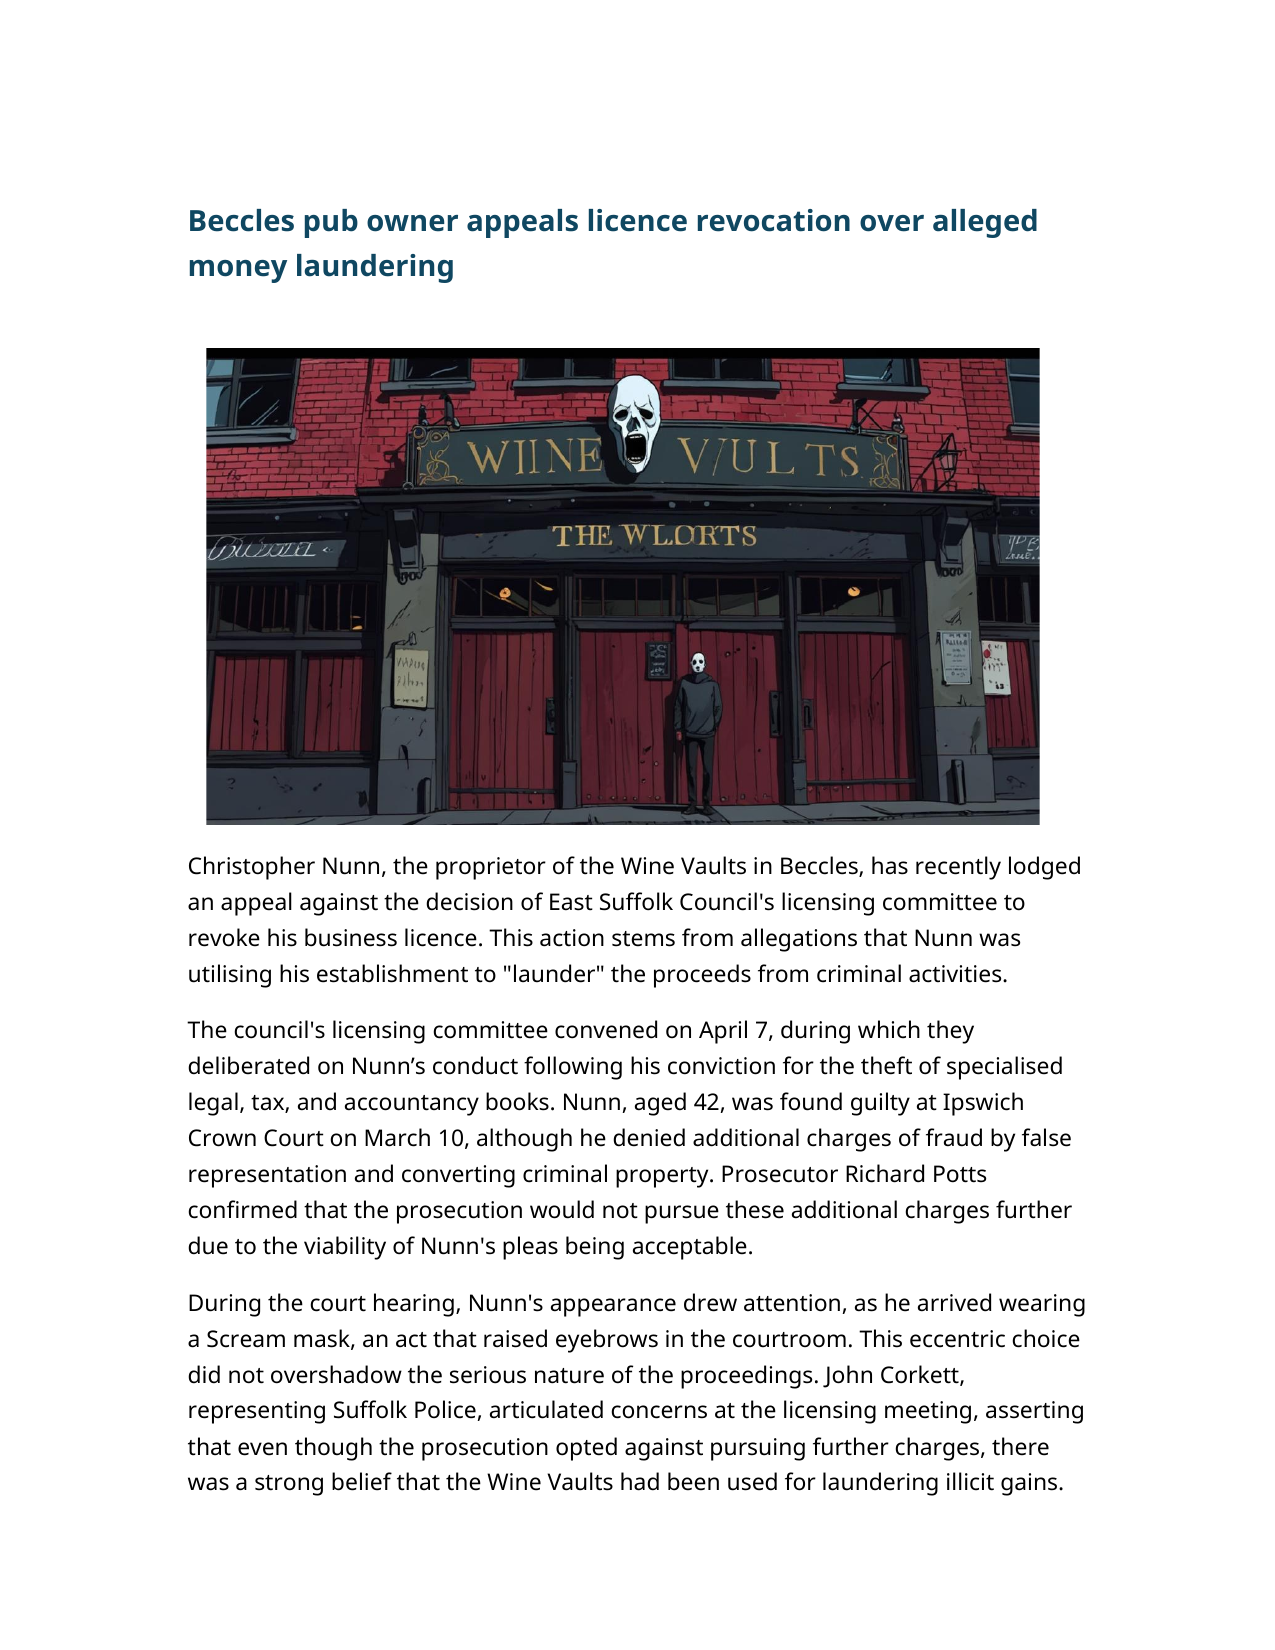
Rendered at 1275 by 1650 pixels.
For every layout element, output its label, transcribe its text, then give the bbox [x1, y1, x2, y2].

text During the court hearing, Nunn's appearance drew attention, as he arrived wearing a Scream mask, an act that raised eyebrows in the courtroom. This eccentric choice did not overshadow the serious nature of the proceedings. John Corkett, representing Suffolk Police, articulated concerns at the licensing meeting, asserting that even though the prosecution opted against pursuing further charges, there was a strong belief that the Wine Vaults had been used for laundering illicit gains. [187, 1287, 1087, 1498]
text The council's licensing committee convened on April 7, during which they deliberated on Nunn’s conduct following his conviction for the theft of specialised legal, tax, and accountancy books. Nunn, aged 42, was found guilty at Ipswich Crown Court on March 10, although he denied additional charges of fraud by false representation and converting criminal property. Prosecutor Richard Potts confirmed that the prosecution would not pursue these additional charges further due to the viability of Nunn's pleas being acceptable. [187, 1014, 1087, 1261]
subtitle Beccles pub owner appeals licence revocation over alleged money laundering [187, 200, 1087, 285]
text Christopher Nunn, the proprietor of the Wine Vaults in Beccles, has recently lodged an appeal against the decision of East Suffolk Council's licensing committee to revoke his business licence. This action stems from allegations that Nunn was utilising his establishment to "launder" the proceeds from criminal activities. [187, 850, 1087, 989]
picture [206, 348, 1040, 825]
